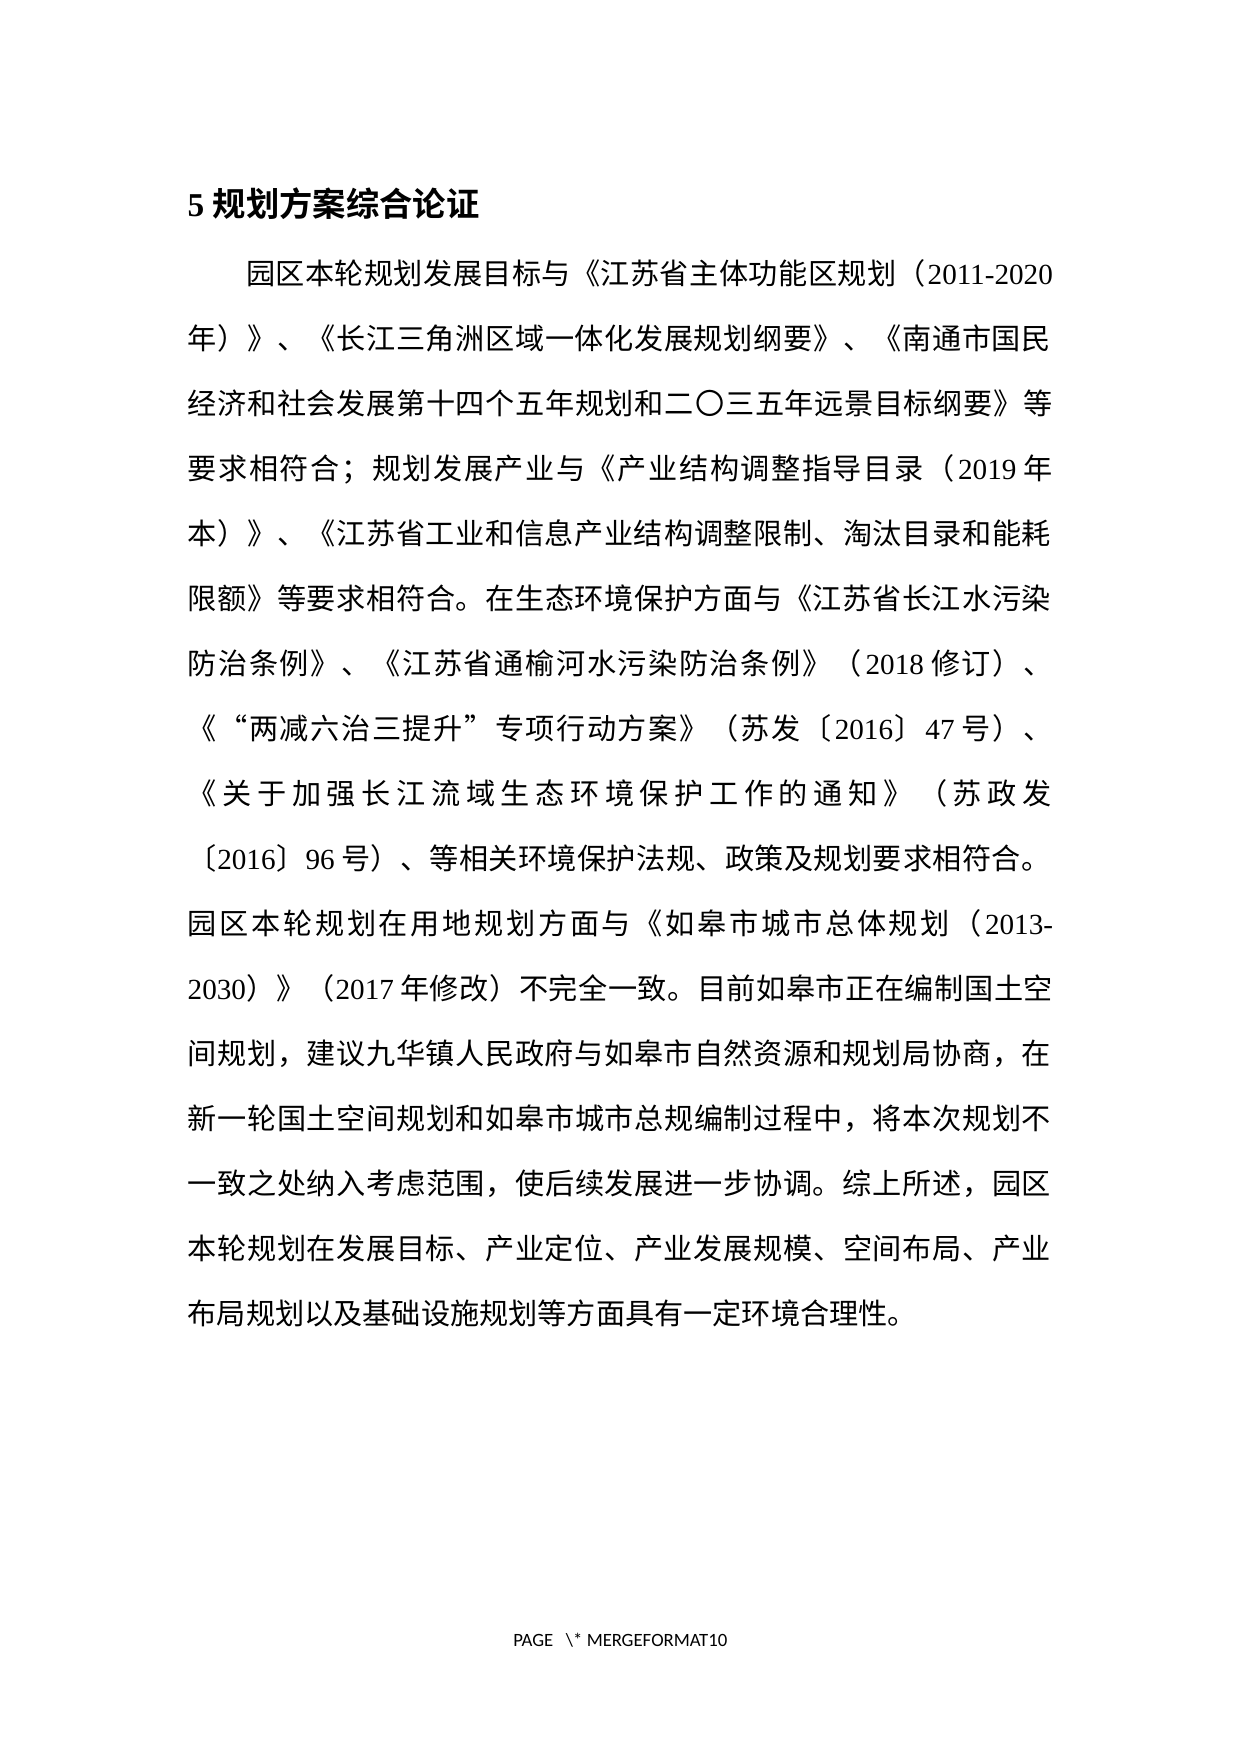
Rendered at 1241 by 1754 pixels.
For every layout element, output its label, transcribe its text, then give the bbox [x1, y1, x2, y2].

text 园区本轮规划发展目标与《江苏省主体功能区规划（2011-2020年）》、《长江三角洲区域一体化发展规划纲要》、《南通市国民经济和社会发展第十四个五年规划和二〇三五年远景目标纲要》等要求相符合；规划发展产业与《产业结构调整指导目录（2019年本）》、《江苏省工业和信息产业结构调整限制、淘汰目录和能耗限额》等要求相符合。在生态环境保护方面与《江苏省长江水污染防治条例》、《江苏省通榆河水污染防治条例》（2018修订）、《“两减六治三提升”专项行动方案》（苏发〔2016〕47号）、《关于加强长江流域生态环境保护工作的通知》（苏政发〔2016〕96号）、等相关环境保护法规、政策及规划要求相符合。园区本轮规划在用地规划方面与《如皋市城市总体规划（2013-2030）》（2017年修改）不完全一致。目前如皋市正在编制国土空间规划，建议九华镇人民政府与如皋市自然资源和规划局协商，在新一轮国土空间规划和如皋市城市总规编制过程中，将本次规划不一致之处纳入考虑范围，使后续发展进一步协调。综上所述，园区本轮规划在发展目标、产业定位、产业发展规模、空间布局、产业布局规划以及基础设施规划等方面具有一定环境合理性。 [187, 239, 1053, 1344]
subtitle 5 规划方案综合论证 [187, 174, 1053, 227]
